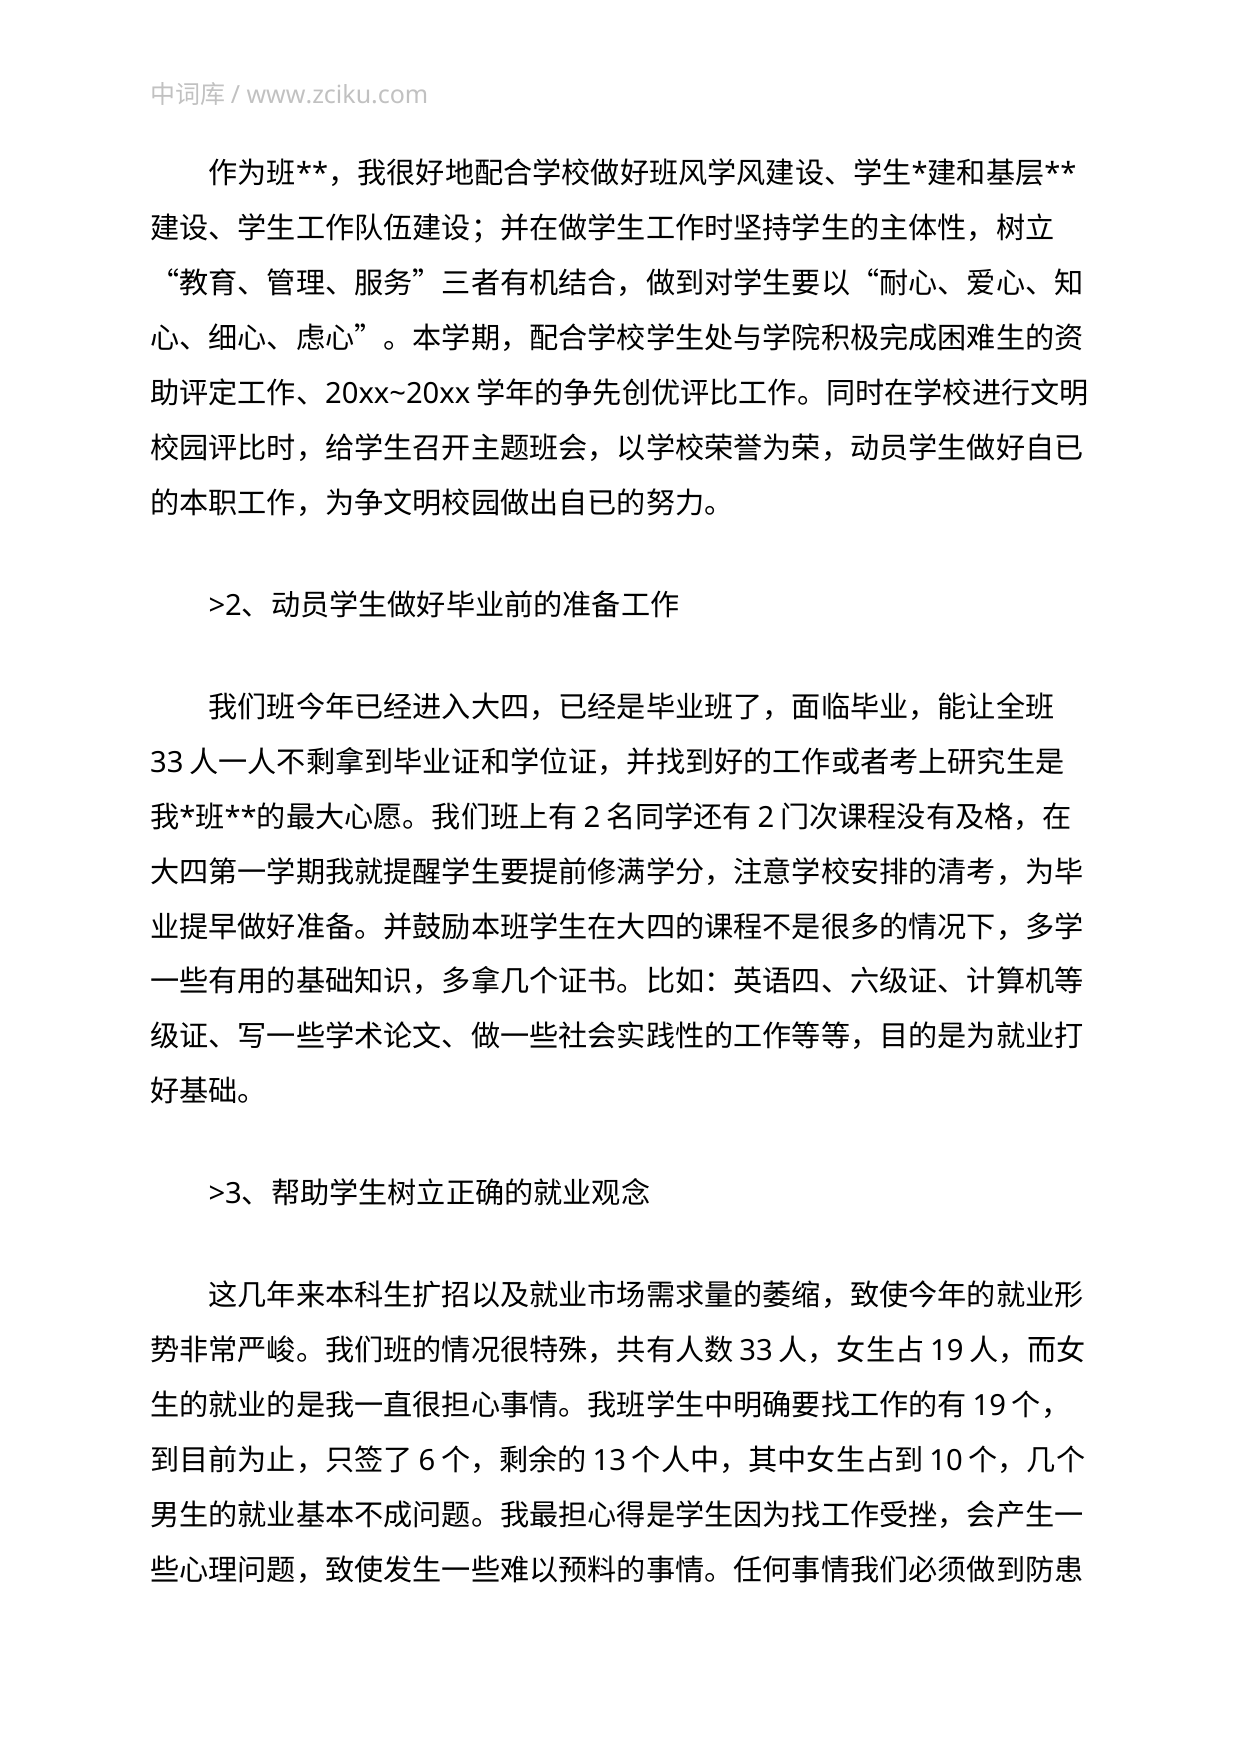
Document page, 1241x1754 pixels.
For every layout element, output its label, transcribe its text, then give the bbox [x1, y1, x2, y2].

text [150, 1272, 1090, 1589]
text >3、帮助学生树立正确的就业观念 [150, 1169, 1090, 1212]
text >2、动员学生做好毕业前的准备工作 [150, 581, 1090, 624]
text 我们班今年已经进入大四，已经是毕业班了，面临毕业，能让全班33人一人不剩拿到毕业证和学位证，并找到好的工作或者考上研究生是我*班**的最大心愿。我们班上有2名同学还有2门次课程没有及格，在大四第一学期我就提醒学生要提前修满学分，注意学校安排的清考，为毕业提早做好准备。并鼓励本班学生在大四的课程不是很多的情况下，多学一些有用的基础知识，多拿几个证书。比如：英语四、六级证、计算机等级证、写一些学术论文、做一些社会实践性的工作等等，目的是为就业打好基础。 [150, 683, 1090, 1110]
text 作为班**，我很好地配合学校做好班风学风建设、学生*建和基层**建设、学生工作队伍建设；并在做学生工作时坚持学生的主体性，树立“教育、管理、服务”三者有机结合，做到对学生要以“耐心、爱心、知心、细心、虑心”。本学期，配合学校学生处与学院积极完成困难生的资助评定工作、20xx~20xx学年的争先创优评比工作。同时在学校进行文明校园评比时，给学生召开主题班会，以学校荣誉为荣，动员学生做好自已的本职工作，为争文明校园做出自已的努力。 [150, 150, 1090, 522]
